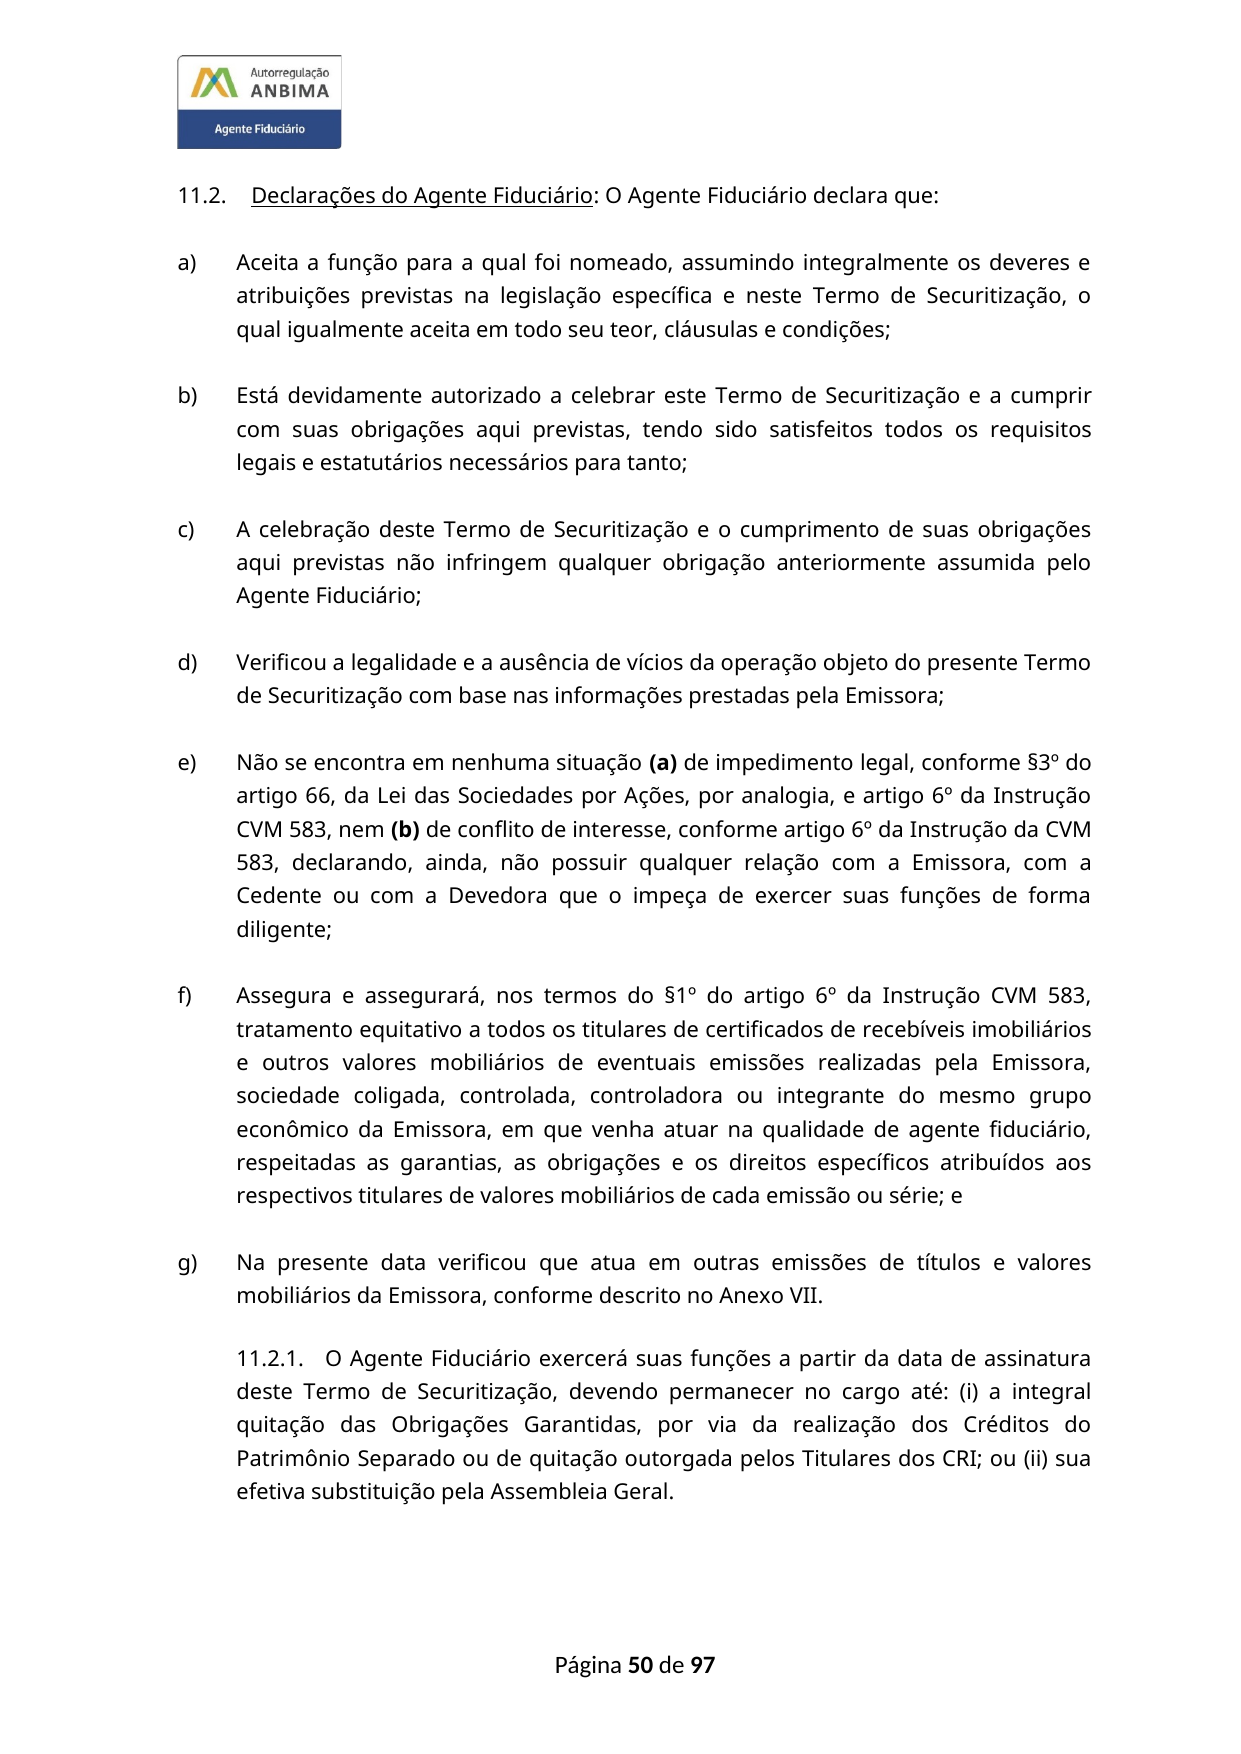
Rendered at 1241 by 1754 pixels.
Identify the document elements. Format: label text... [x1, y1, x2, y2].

list Está devidamente autorizado a celebrar este Termo de Securitização e a cumprir com suas obrigações aqui previstas, tendo sido satisfeitos todos os requisitos legais e estatutários necessários para tanto; [177, 377, 1093, 477]
list Aceita a função para a qual foi nomeado, assumindo integralmente os deveres e atribuições previstas na legislação específica e neste Termo de Securitização, o qual igualmente aceita em todo seu teor, cláusulas e condições; [177, 244, 1093, 344]
list Declarações do Agente Fiduciário: O Agente Fiduciário declara que: [177, 177, 1093, 211]
list Assegura e assegurará, nos termos do §1º do artigo 6º da Instrução CVM 583, tratamento equitativo a todos os titulares de certificados de recebíveis imobiliários e outros valores mobiliários de eventuais emissões realizadas pela Emissora, sociedade coligada, controlada, controladora ou integrante do mesmo grupo econômico da Emissora, em que venha atuar na qualidade de agente fiduciário, respeitadas as garantias, as obrigações e os direitos específicos atribuídos aos respectivos titulares de valores mobiliários de cada emissão ou série; e [177, 977, 1093, 1211]
list Verificou a legalidade e a ausência de vícios da operação objeto do presente Termo de Securitização com base nas informações prestadas pela Emissora; [177, 644, 1093, 711]
list O Agente Fiduciário exercerá suas funções a partir da data de assinatura deste Termo de Securitização, devendo permanecer no cargo até: (i) a integral quitação das Obrigações Garantidas, por via da realização dos Créditos do Patrimônio Separado ou de quitação outorgada pelos Titulares dos CRI; ou (ii) sua efetiva substituição pela Assembleia Geral. [236, 1339, 1093, 1506]
picture [177, 55, 342, 149]
list A celebração deste Termo de Securitização e o cumprimento de suas obrigações aqui previstas não infringem qualquer obrigação anteriormente assumida pelo Agente Fiduciário; [177, 511, 1093, 611]
list Na presente data verificou que atua em outras emissões de títulos e valores mobiliários da Emissora, conforme descrito no Anexo VII. [177, 1244, 1093, 1311]
list Não se encontra em nenhuma situação (a) de impedimento legal, conforme §3º do artigo 66, da Lei das Sociedades por Ações, por analogia, e artigo 6º da Instrução CVM 583, nem (b) de conflito de interesse, conforme artigo 6º da Instrução da CVM 583, declarando, ainda, não possuir qualquer relação com a Emissora, com a Cedente ou com a Devedora que o impeça de exercer suas funções de forma diligente; [177, 744, 1093, 944]
